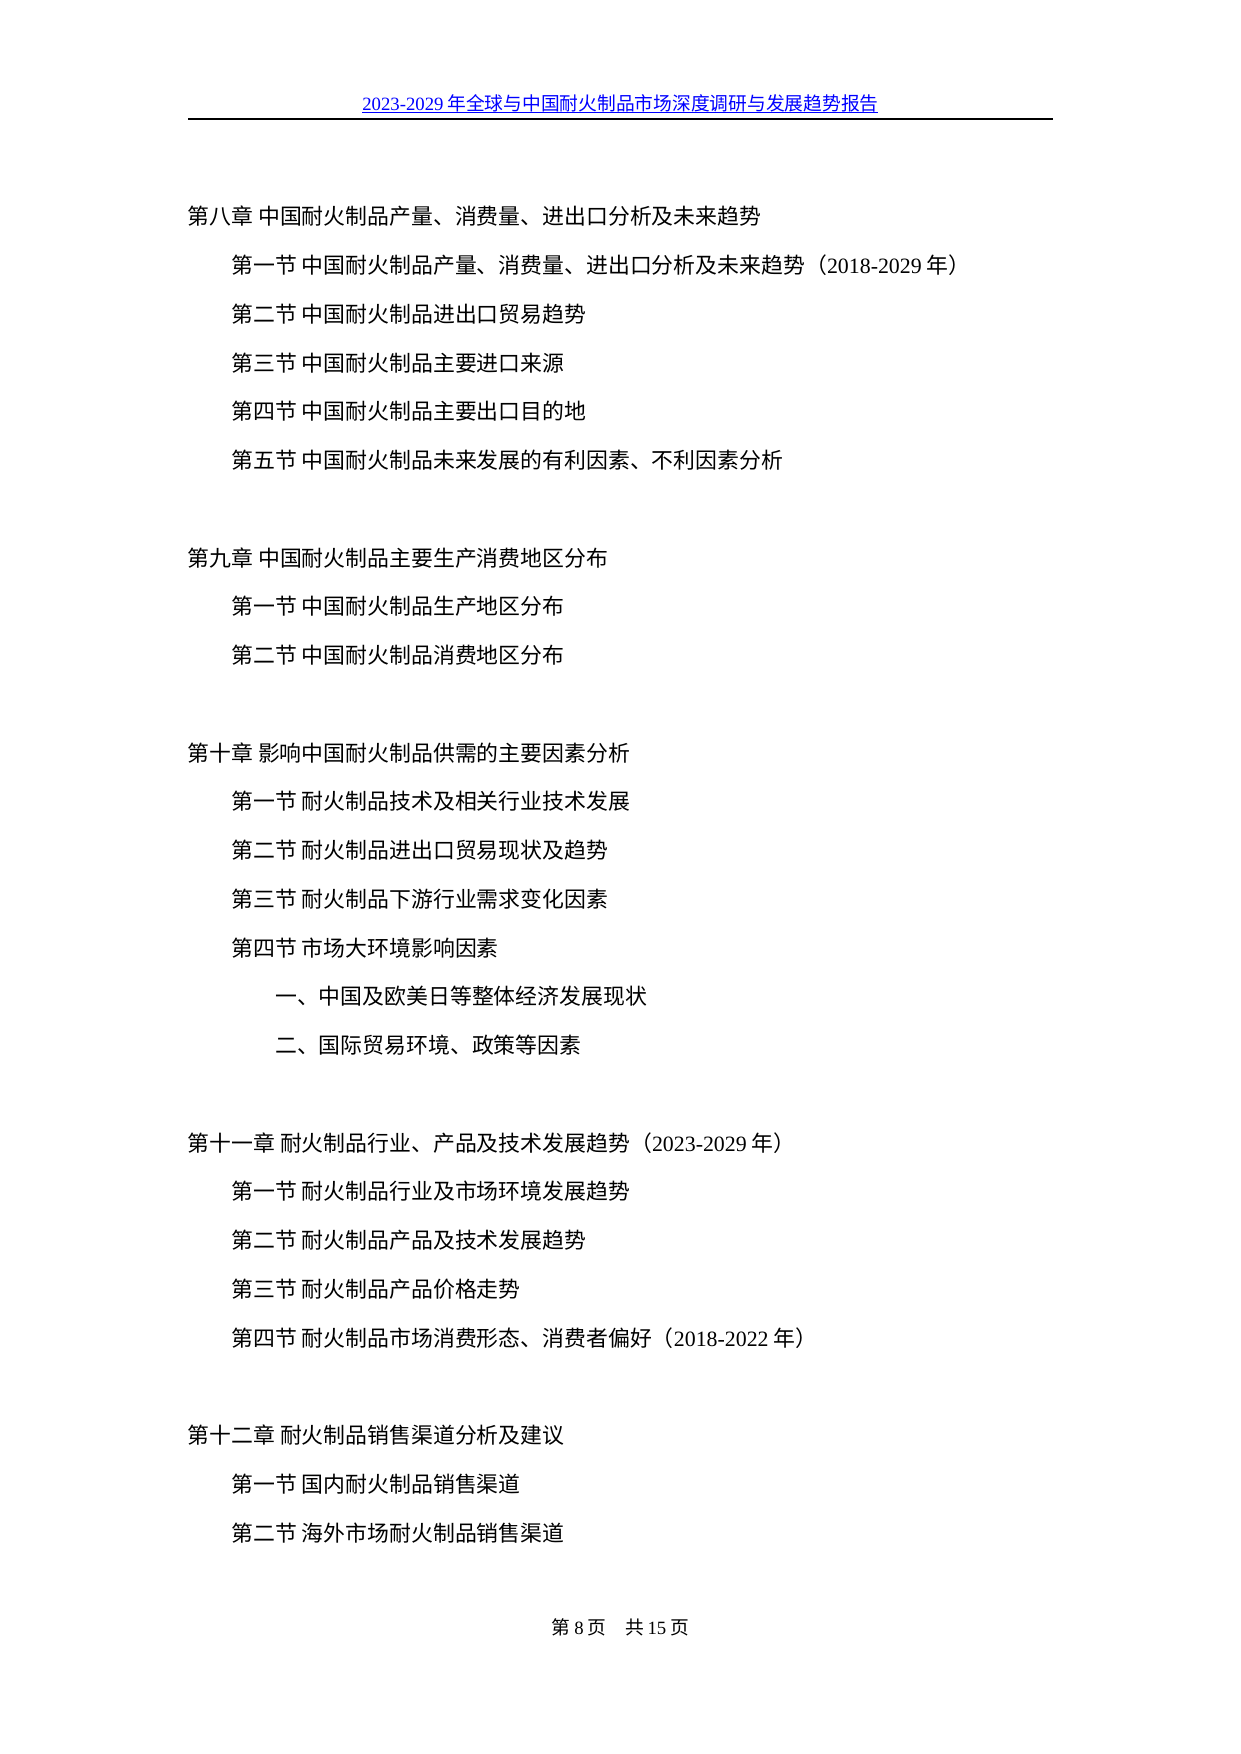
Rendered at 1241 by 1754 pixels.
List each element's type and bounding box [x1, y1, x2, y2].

text [187, 150, 1053, 1548]
